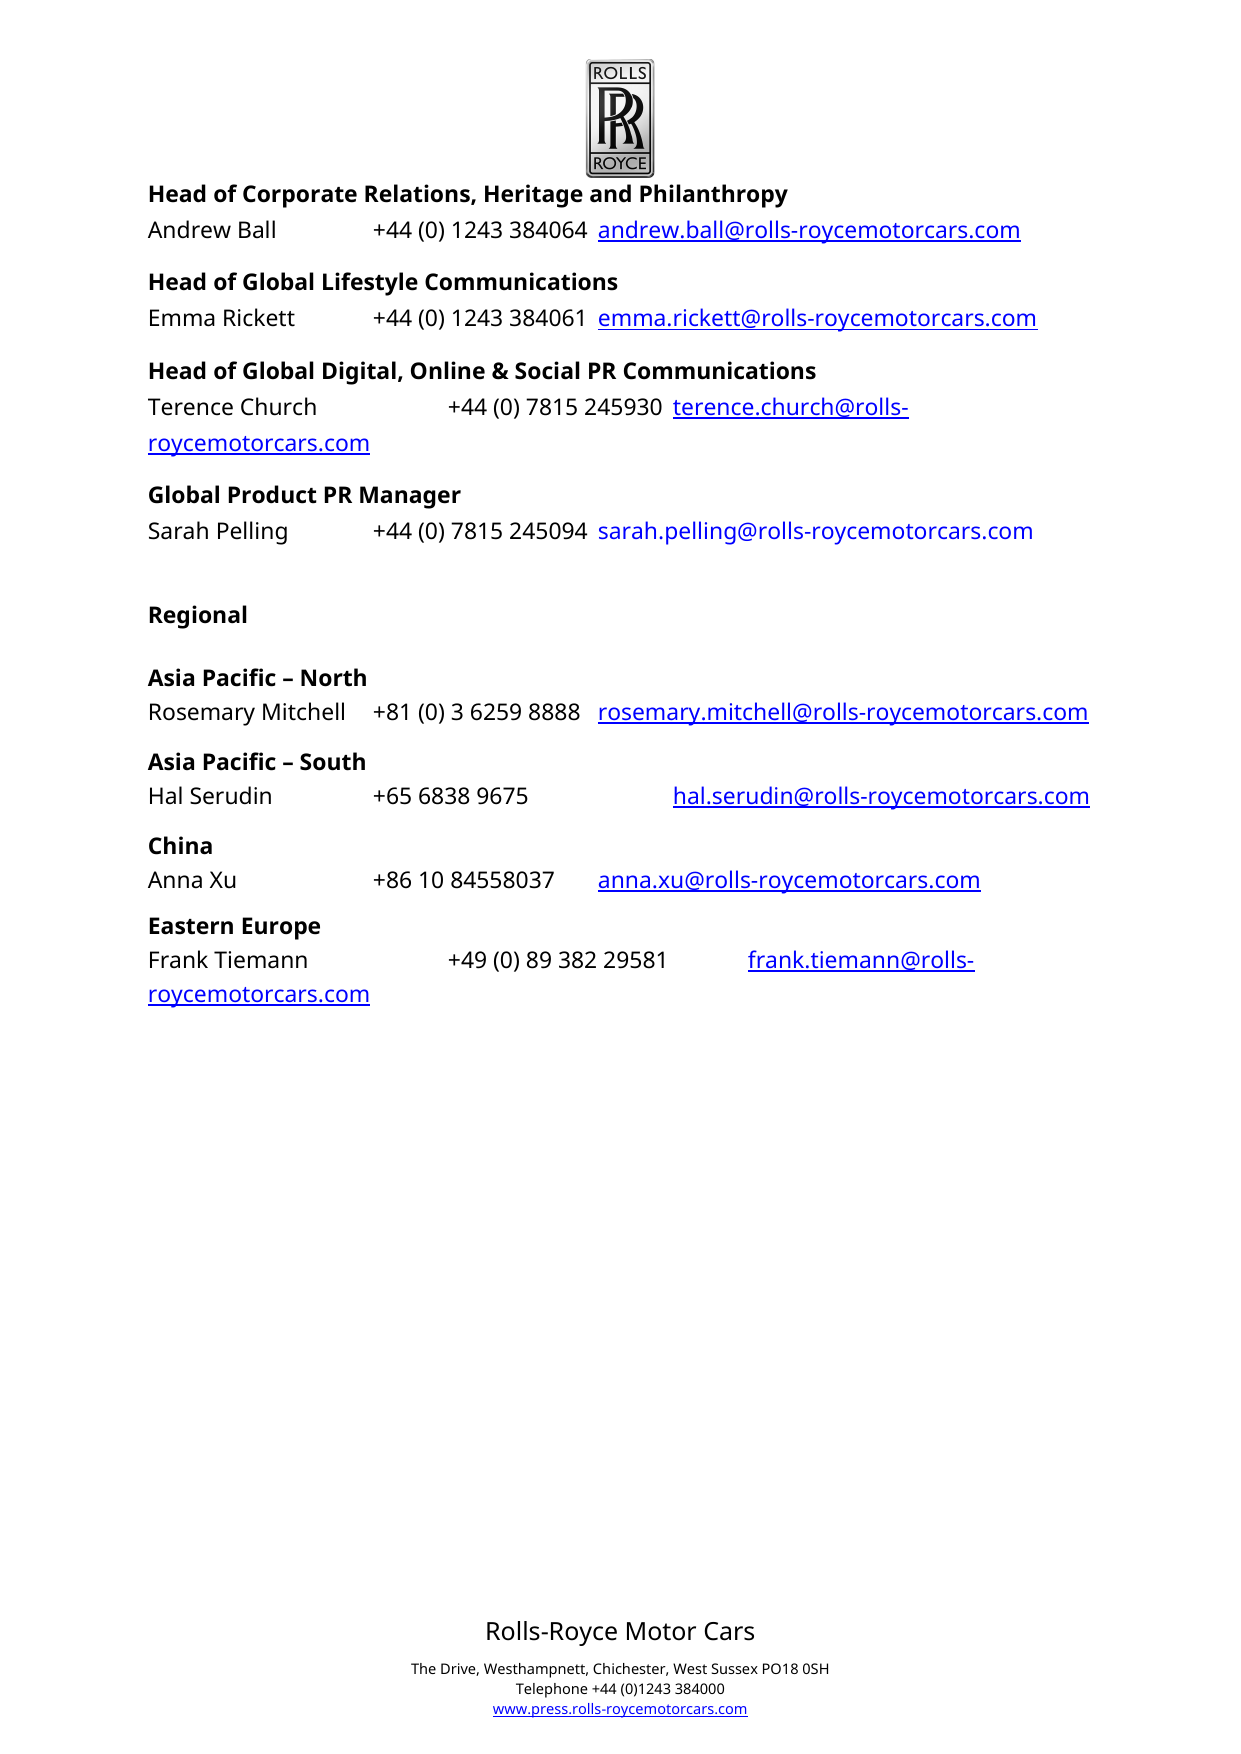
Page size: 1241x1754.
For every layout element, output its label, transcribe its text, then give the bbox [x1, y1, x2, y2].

text Head of Global Lifestyle Communications Emma Rickett +44 (0) 1243 384061 emma.rickett@rolls-roycemotorcars.com [148, 266, 1092, 333]
text China Anna Xu +86 10 84558037 anna.xu@rolls-roycemotorcars.com [148, 830, 1092, 895]
picture [585, 59, 655, 178]
text Asia Pacific – North Rosemary Mitchell +81 (0) 3 6259 8888 rosemary.mitchell@rolls-roycemotorcars.com [148, 662, 1092, 727]
text Sarah Pelling +44 (0) 7815 245094 sarah.pelling@rolls-roycemotorcars.com [148, 515, 1092, 547]
text Eastern Europe Frank Tiemann +49 (0) 89 382 29581 frank.tiemann@rolls-roycemotorcars.com [148, 910, 1092, 1009]
text Head of Global Digital, Online & Social PR Communications Terence Church +44 (0) 7815 245930 terence.church@rolls-roycemotorcars.com [148, 355, 1092, 458]
text Asia Pacific – South Hal Serudin +65 6838 9675 hal.serudin@rolls-roycemotorcars.com [148, 746, 1092, 811]
text Regional [148, 599, 1092, 630]
text Global Product PR Manager [148, 479, 1092, 511]
text Head of Corporate Relations, Heritage and Philanthropy Andrew Ball +44 (0) 1243 384064 andrew.ball@rolls-roycemotorcars.com [148, 178, 1092, 245]
